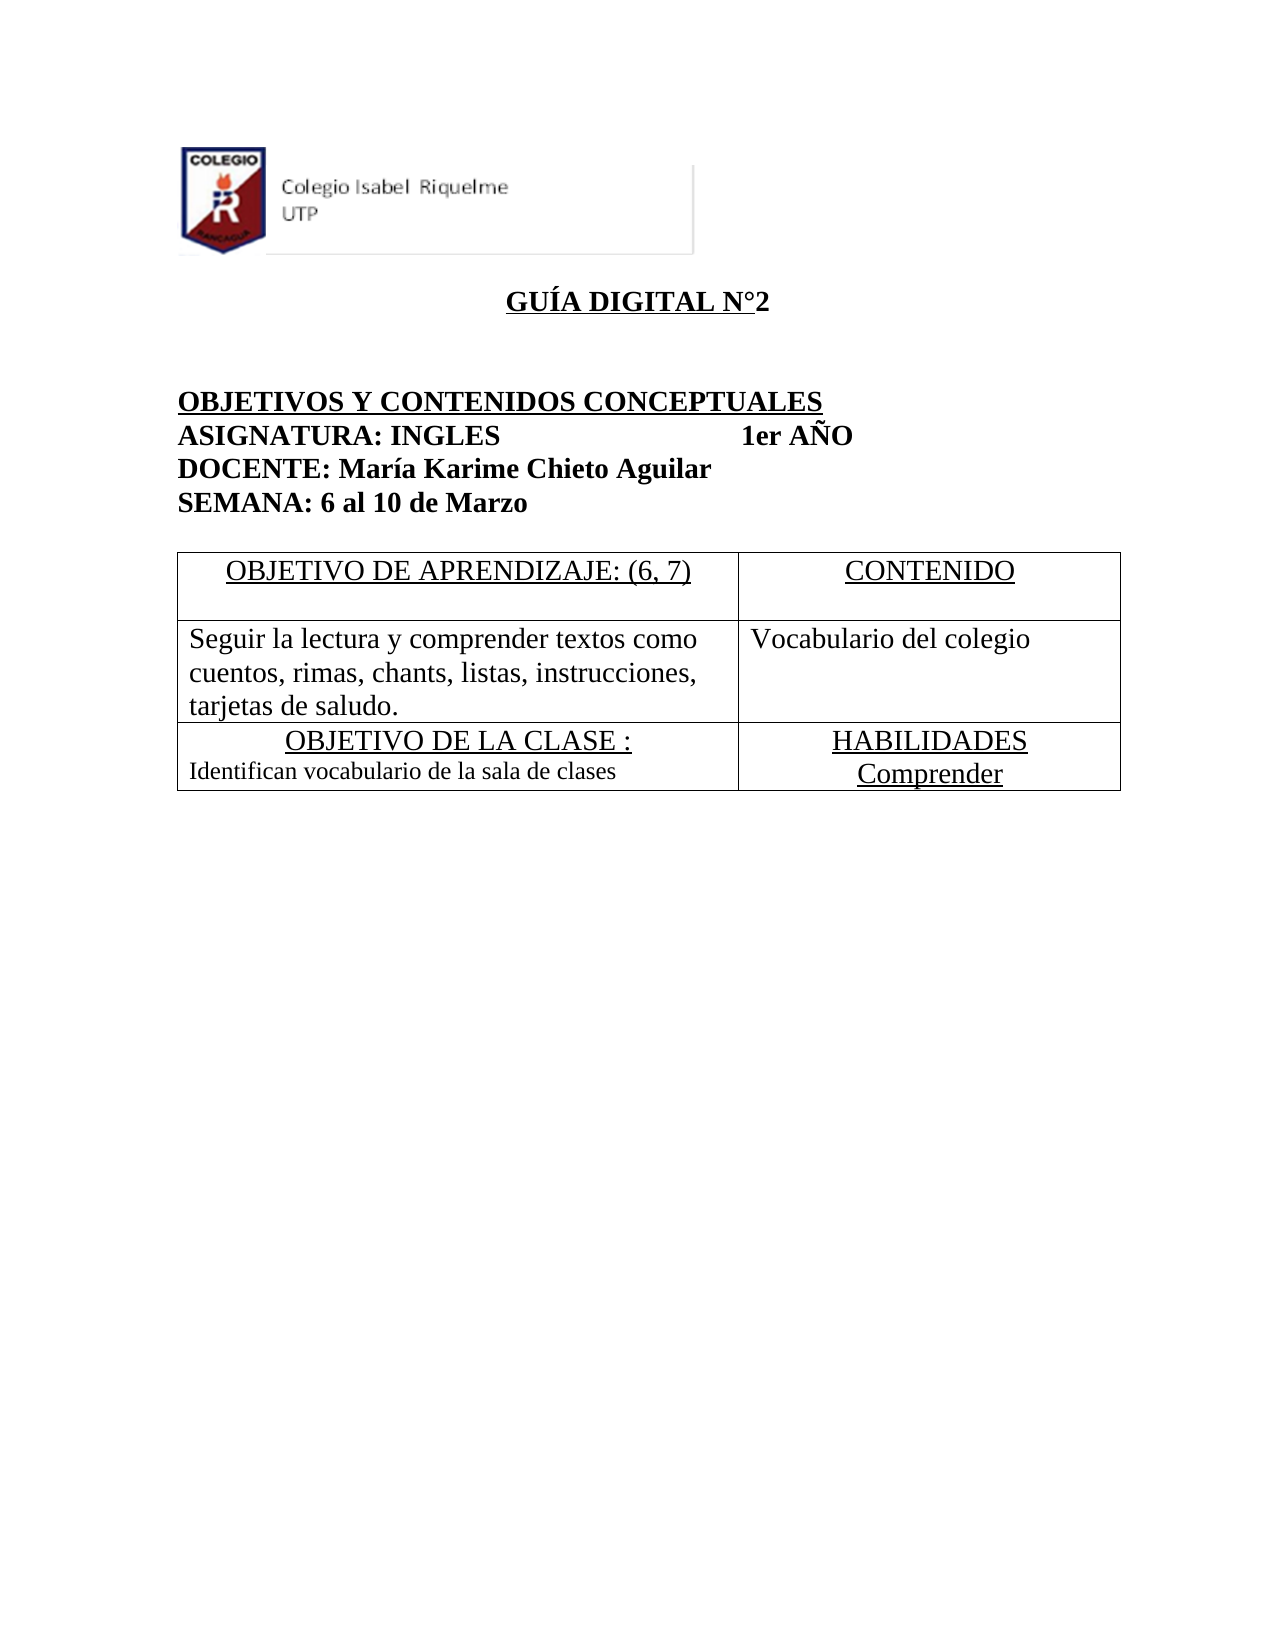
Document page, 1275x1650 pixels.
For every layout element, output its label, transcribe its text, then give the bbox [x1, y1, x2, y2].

table_cell OBJETIVO DE LA CLASE : Identifican vocabulario de la sala de clases [178, 723, 738, 790]
text SEMANA: 6 al 10 de Marzo [177, 485, 1098, 518]
picture [177, 147, 696, 256]
text OBJETIVOS Y CONTENIDOS CONCEPTUALES [177, 384, 1098, 418]
text DOCENTE: María Karime Chieto Aguilar [177, 451, 1098, 485]
text ASIGNATURA: INGLES 1er AÑO [177, 418, 1098, 451]
text GUÍA DIGITAL N°2 [177, 284, 1098, 317]
table_cell Vocabulario del colegio [739, 621, 1120, 722]
table_header CONTENIDO [739, 553, 1120, 620]
table_cell HABILIDADES Comprender [739, 723, 1120, 790]
table_header OBJETIVO DE APRENDIZAJE: (6, 7) [178, 553, 738, 620]
table_cell Seguir la lectura y comprender textos como cuentos, rimas, chants, listas, instrucciones, tarjetas de saludo. [178, 621, 738, 722]
